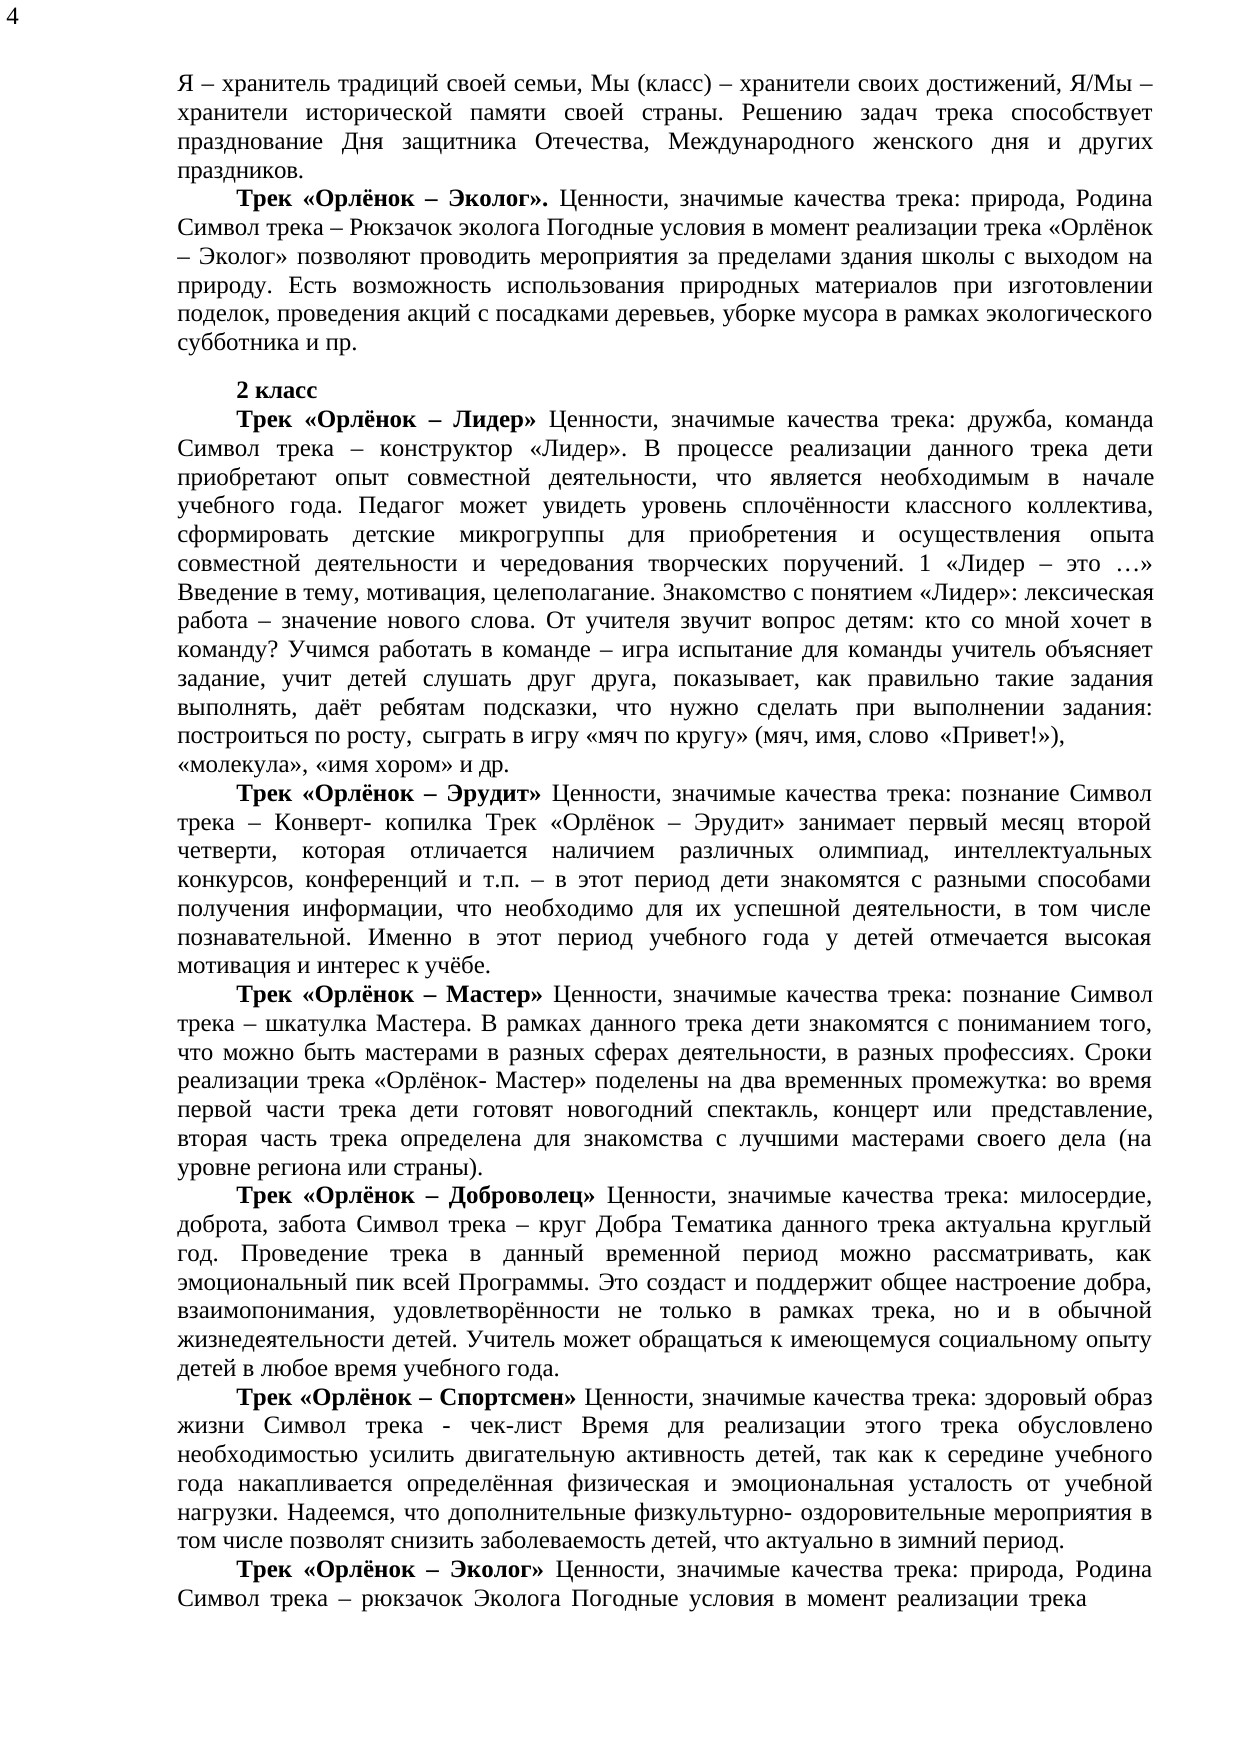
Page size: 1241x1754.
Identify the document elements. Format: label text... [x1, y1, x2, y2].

text Трек «Орлёнок – Мастер» Ценности, значимые качества трека: познание Символ трека – шкатулка Мастера. В рамках данного трека дети знакомятся с пониманием того, что можно быть мастерами в разных сферах деятельности, в разных профессиях. Сроки реализации трека «Орлёнок- Мастер» поделены на два временных промежутка: во время первой части трека дети готовят новогодний спектакль, концерт или представление, вторая часть трека определена для знакомства с лучшими мастерами своего дела (на уровне региона или страны). [177, 979, 1153, 1180]
text Трек «Орлёнок – Доброволец» Ценности, значимые качества трека: милосердие, доброта, забота Символ трека – круг Добра Тематика данного трека актуальна круглый год. Проведение трека в данный временной период можно рассматривать, как эмоциональный пик всей Программы. Это создаст и поддержит общее настроение добра, взаимопонимания, удовлетворённости не только в рамках трека, но и в обычной жизнедеятельности детей. Учитель может обращаться к имеющемуся социальному опыту детей в любое время учебного года. [177, 1180, 1153, 1382]
text «молекула», «имя хором» и др. [177, 749, 1217, 778]
text Трек «Орлёнок – Эколог». Ценности, значимые качества трека: природа, Родина Символ трека – Рюкзачок эколога Погодные условия в момент реализации трека «Орлёнок – Эколог» позволяют проводить мероприятия за пределами здания школы с выходом на природу. Есть возможность использования природных материалов при изготовлении поделок, проведения акций с посадками деревьев, уборке мусора в рамках экологического субботника и пр. [177, 183, 1153, 356]
text Я – хранитель традиций своей семьи, Мы (класс) – хранители своих достижений, Я/Мы – хранители исторической памяти своей страны. Решению задач трека способствует празднование Дня защитника Отечества, Международного женского дня и других праздников. [177, 68, 1154, 183]
text Трек «Орлёнок – Эколог» Ценности, значимые качества трека: природа, Родина Символ трека – рюкзачок Эколога Погодные условия в момент реализации трека [177, 1554, 1153, 1612]
subtitle 2 класс [236, 376, 1217, 404]
text Трек «Орлёнок – Спортсмен» Ценности, значимые качества трека: здоровый образ жизни Символ трека - чек-лист Время для реализации этого трека обусловлено необходимостью усилить двигательную активность детей, так как к середине учебного года накапливается определённая физическая и эмоциональная усталость от учебной нагрузки. Надеемся, что дополнительные физкультурно- оздоровительные мероприятия в том числе позволят снизить заболеваемость детей, что актуально в зимний период. [177, 1382, 1153, 1554]
text Трек «Орлёнок – Эрудит» Ценности, значимые качества трека: познание Символ трека – Конверт- копилка Трек «Орлёнок – Эрудит» занимает первый месяц второй четверти, которая отличается наличием различных олимпиад, интеллектуальных конкурсов, конференций и т.п. – в этот период дети знакомятся с разными способами получения информации, что необходимо для их успешной деятельности, в том числе познавательной. Именно в этот период учебного года у детей отмечается высокая мотивация и интерес к учёбе. [177, 778, 1153, 979]
text Трек «Орлёнок – Лидер» Ценности, значимые качества трека: дружба, команда Символ трека – конструктор «Лидер». В процессе реализации данного трека дети приобретают опыт совместной деятельности, что является необходимым в начале учебного года. Педагог может увидеть уровень сплочённости классного коллектива, сформировать детские микрогруппы для приобретения и осуществления опыта совместной деятельности и чередования творческих поручений. 1 «Лидер – это …» Введение в тему, мотивация, целеполагание. Знакомство с понятием «Лидер»: лексическая работа – значение нового слова. От учителя звучит вопрос детям: кто со мной хочет в команду? Учимся работать в команде – игра испытание для команды учитель объясняет задание, учит детей слушать друг друга, показывает, как правильно такие задания выполнять, даёт ребятам подсказки, что нужно сделать при выполнении задания: построиться по росту, сыграть в игру «мяч по кругу» (мяч, имя, слово «Привет!»), [177, 404, 1154, 749]
